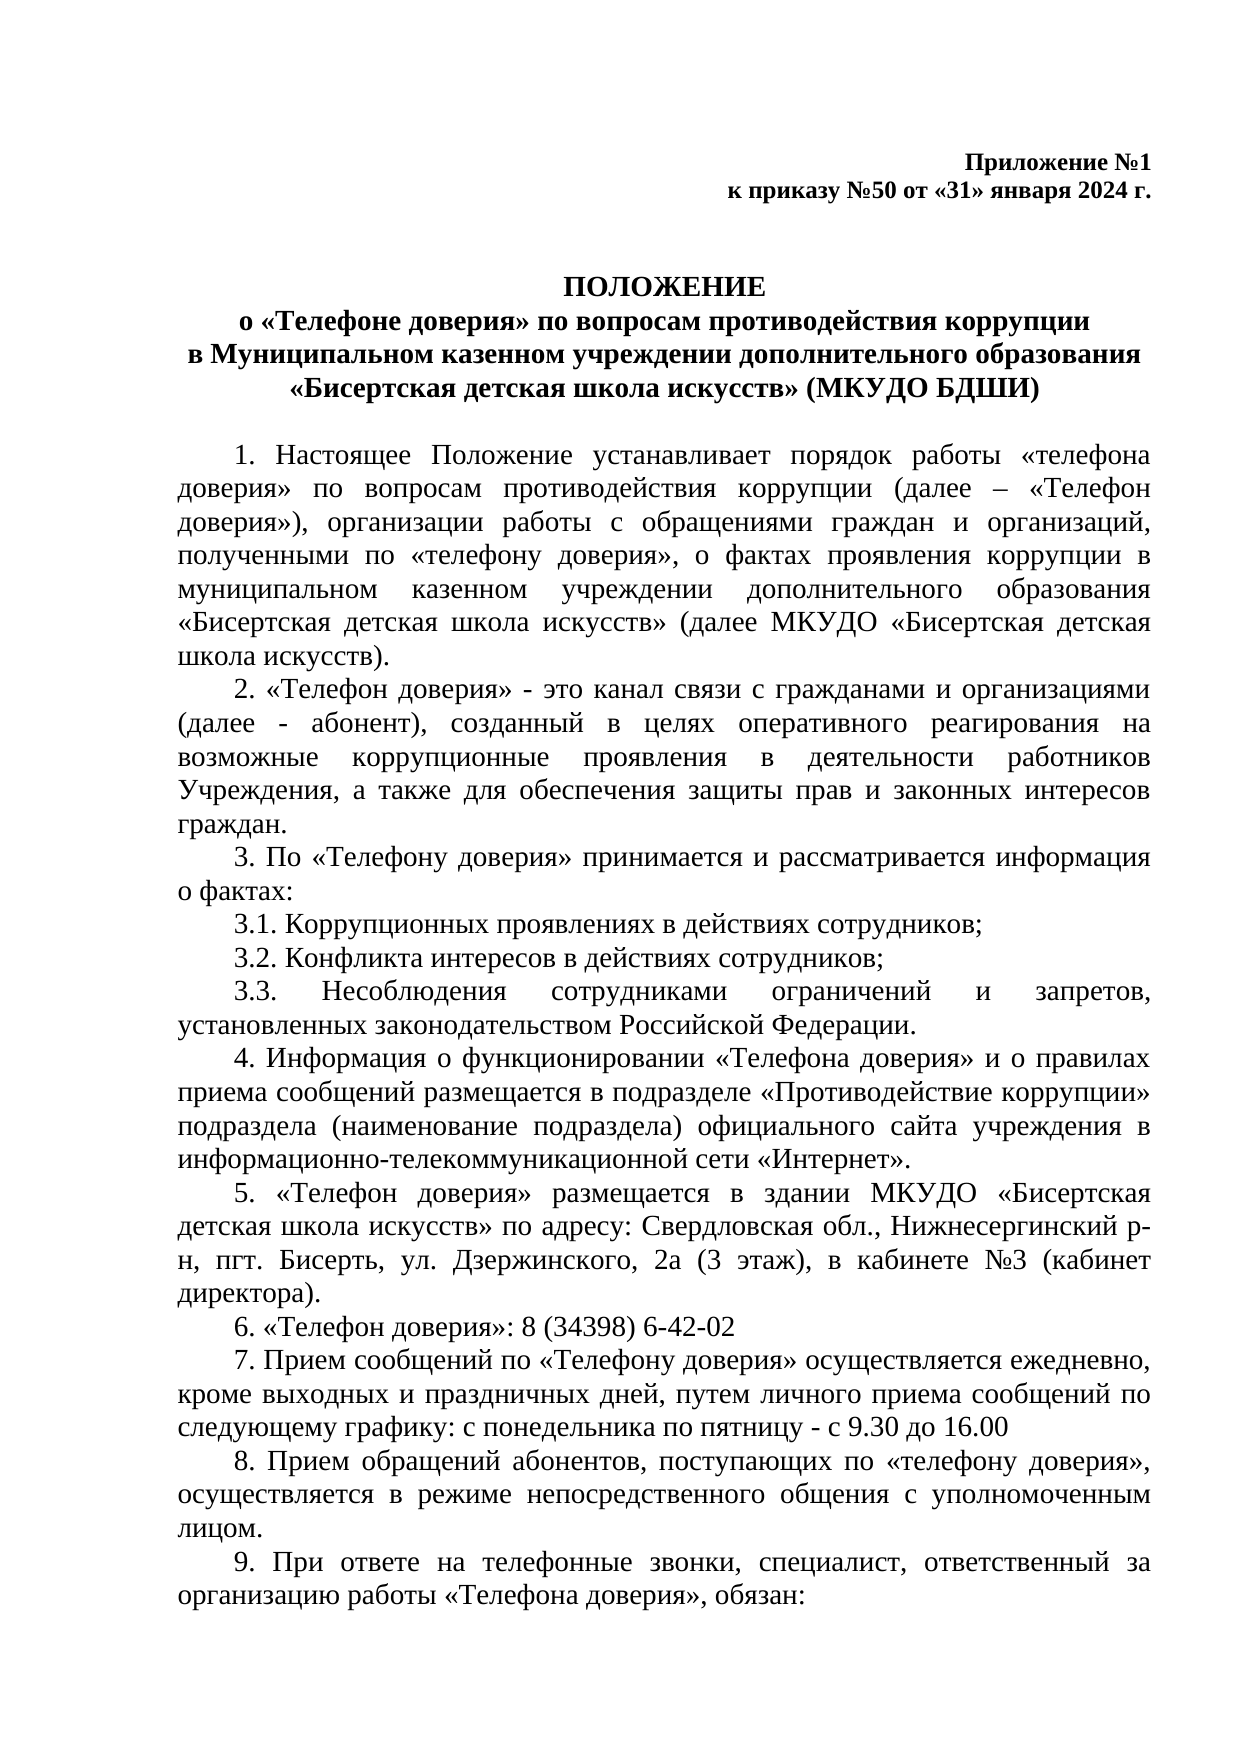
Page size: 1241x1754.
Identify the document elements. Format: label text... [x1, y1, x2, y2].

text 3.1. Коррупционных проявлениях в действиях сотрудников; [177, 906, 1152, 940]
text «Бисертская детская школа искусств» (МКУДО БДШИ) [177, 370, 1152, 403]
text 8. Прием обращений абонентов, поступающих по «телефону доверия», осуществляется в режиме непосредственного общения с уполномоченным лицом. [177, 1443, 1152, 1544]
text 4. Информация о функционировании «Телефона доверия» и о правилах приема сообщений размещается в подразделе «Противодействие коррупции» подраздела (наименование подраздела) официального сайта учреждения в информационно-телекоммуникационной сети «Интернет». [177, 1041, 1152, 1175]
text к приказу №50 от «31» января 2024 г. [177, 176, 1152, 204]
text 3.3. Несоблюдения сотрудниками ограничений и запретов, установленных законодательством Российской Федерации. [177, 973, 1152, 1041]
text 7. Прием сообщений по «Телефону доверия» осуществляется ежедневно, кроме выходных и праздничных дней, путем личного приема сообщений по следующему графику: с понедельника по пятницу - с 9.30 до 16.00 [177, 1342, 1152, 1443]
text 5. «Телефон доверия» размещается в здании МКУДО «Бисертская детская школа искусств» по адресу: Свердловская обл., Нижнесергинский р-н, пгт. Бисерть, ул. Дзержинского, 2а (3 этаж), в кабинете №3 (кабинет директора). [177, 1175, 1152, 1309]
text Приложение №1 [177, 147, 1152, 176]
text 3. По «Телефону доверия» принимается и рассматривается информация о фактах: [177, 839, 1152, 906]
text 3.2. Конфликта интересов в действиях сотрудников; [177, 940, 1152, 973]
text 2. «Телефон доверия» - это канал связи с гражданами и организациями (далее - абонент), созданный в целях оперативного реагирования на возможные коррупционные проявления в деятельности работников Учреждения, а также для обеспечения защиты прав и законных интересов граждан. [177, 672, 1152, 839]
text о «Телефоне доверия» по вопросам противодействия коррупции [177, 303, 1152, 336]
text в Муниципальном казенном учреждении дополнительного образования [177, 336, 1152, 370]
text ПОЛОЖЕНИЕ [177, 269, 1152, 303]
text 6. «Телефон доверия»: 8 (34398) 6-42-02 [177, 1309, 1152, 1342]
text 9. При ответе на телефонные звонки, специалист, ответственный за организацию работы «Телефона доверия», обязан: [177, 1544, 1152, 1611]
text 1. Настоящее Положение устанавливает порядок работы «телефона доверия» по вопросам противодействия коррупции (далее – «Телефон доверия»), организации работы с обращениями граждан и организаций, полученными по «телефону доверия», о фактах проявления коррупции в муниципальном казенном учреждении дополнительного образования «Бисертская детская школа искусств» (далее МКУДО «Бисертская детская школа искусств). [177, 437, 1152, 672]
